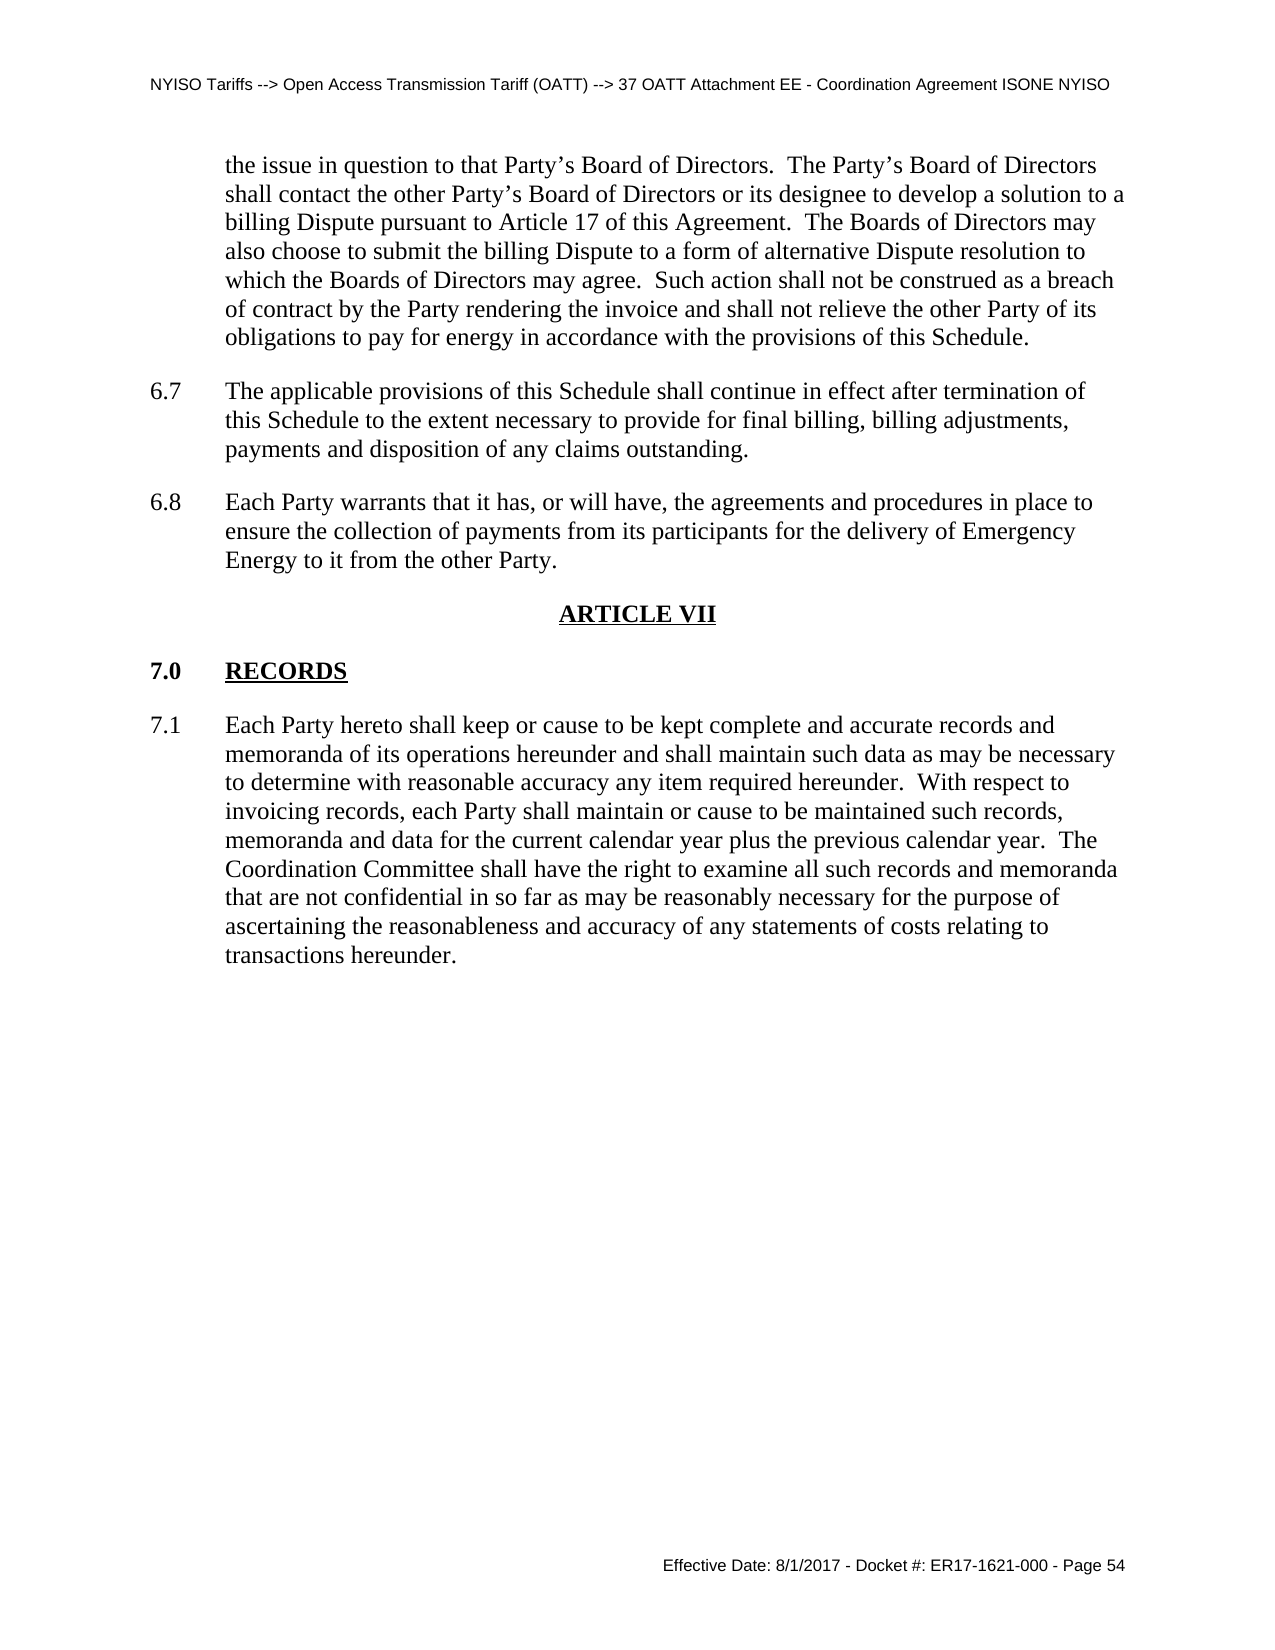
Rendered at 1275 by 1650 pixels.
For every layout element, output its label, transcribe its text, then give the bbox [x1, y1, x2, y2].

subtitle 6.8 Each Party warrants that it has, or will have, the agreements and procedures in place to ensure the collection of payments from its participants for the delivery of Emergency Energy to it from the other Party. [150, 487, 1125, 574]
text 7.0 RECORDS [150, 656, 1125, 685]
subtitle 7.1 Each Party hereto shall keep or cause to be kept complete and accurate records and memoranda of its operations hereunder and shall maintain such data as may be necessary to determine with reasonable accuracy any item required hereunder. With respect to invoicing records, each Party shall maintain or cause to be maintained such records, memoranda and data for the current calendar year plus the previous calendar year. The Coordination Committee shall have the right to examine all such records and memoranda that are not confidential in so far as may be reasonably necessary for the purpose of ascertaining the reasonableness and accuracy of any statements of costs relating to transactions hereunder. [150, 710, 1125, 969]
text ARTICLE VII [150, 599, 1125, 627]
subtitle 6.7 The applicable provisions of this Schedule shall continue in effect after termination of this Schedule to the extent necessary to provide for final billing, billing adjustments, payments and disposition of any claims outstanding. [150, 376, 1125, 462]
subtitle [150, 150, 1125, 351]
